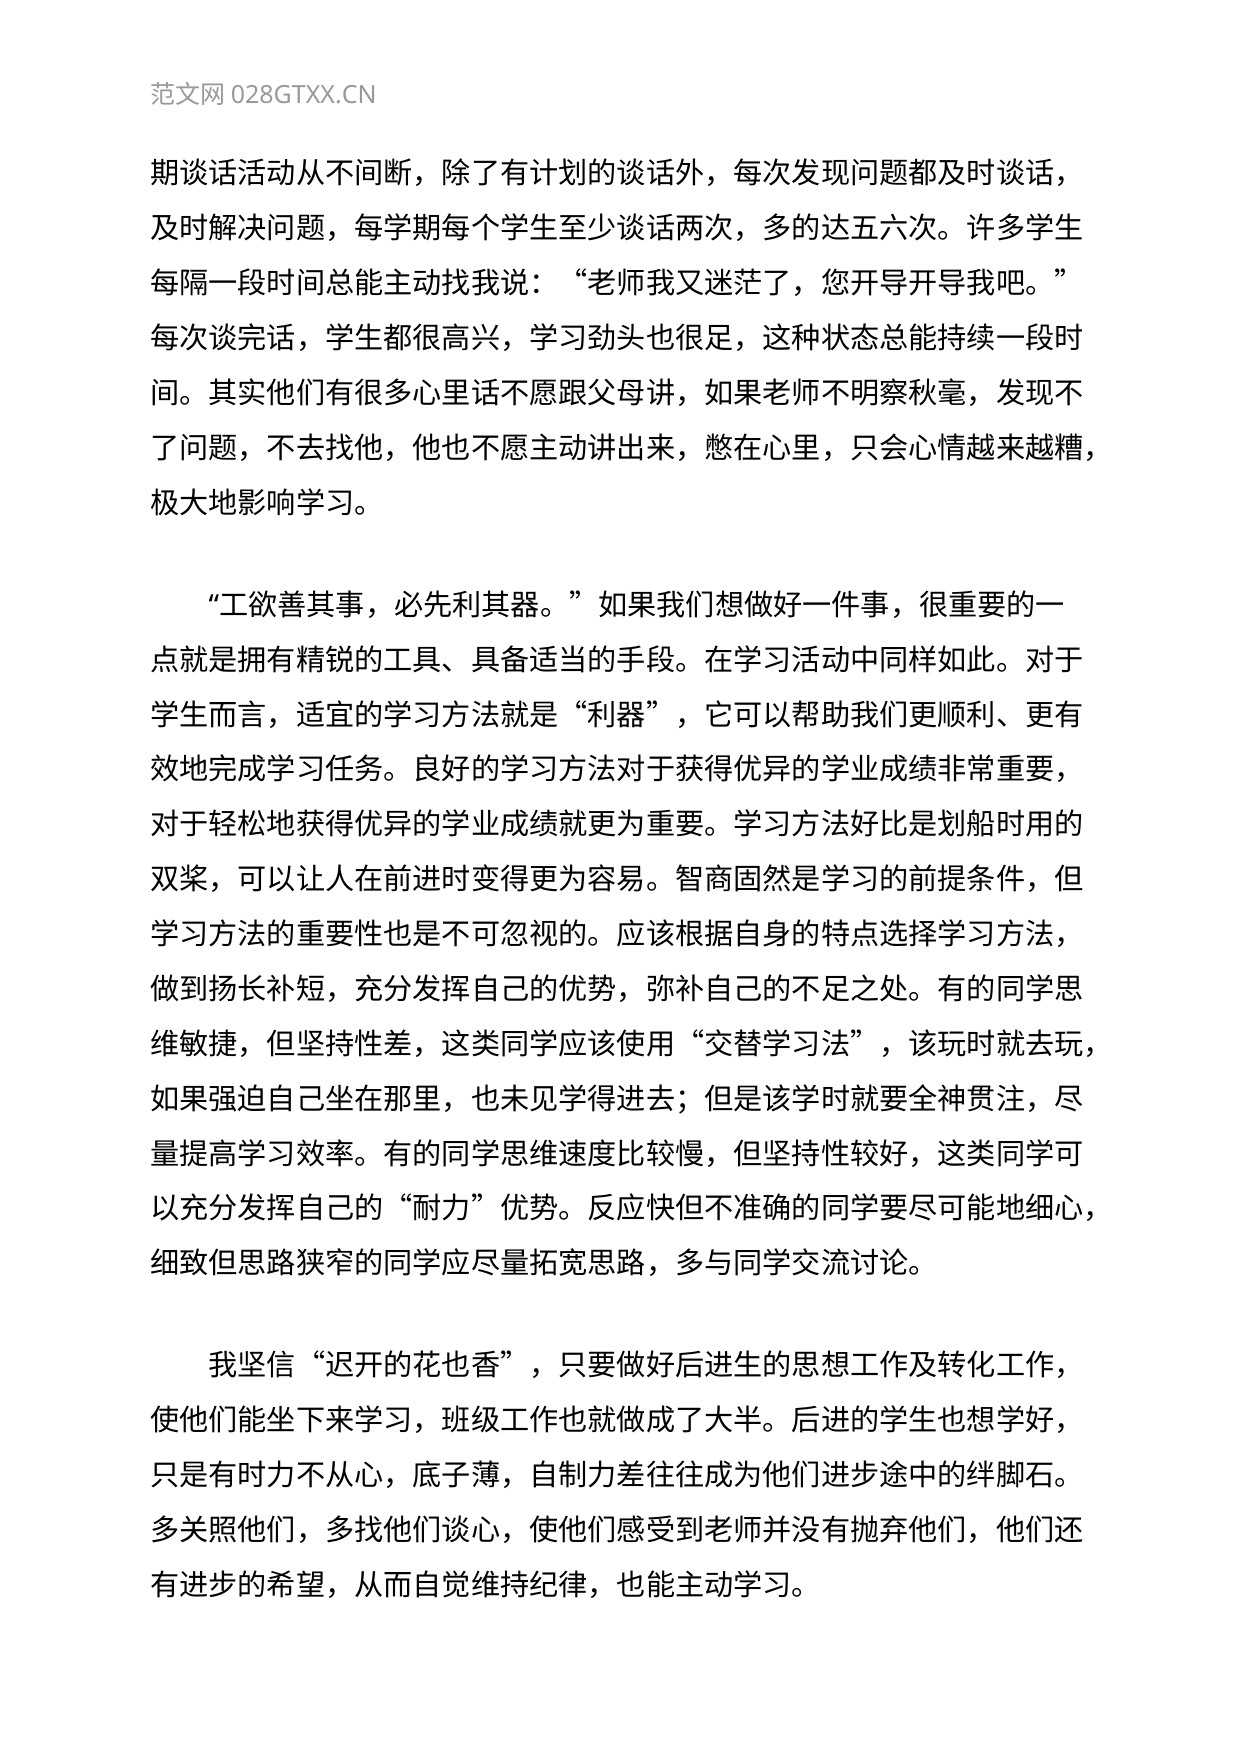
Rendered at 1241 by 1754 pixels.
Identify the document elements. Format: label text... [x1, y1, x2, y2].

text 我坚信“迟开的花也香”，只要做好后进生的思想工作及转化工作，使他们能坐下来学习，班级工作也就做成了大半。后进的学生也想学好，只是有时力不从心，底子薄，自制力差往往成为他们进步途中的绊脚石。多关照他们，多找他们谈心，使他们感受到老师并没有抛弃他们，他们还有进步的希望，从而自觉维持纪律，也能主动学习。 [150, 1342, 1090, 1604]
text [150, 150, 1090, 522]
text “工欲善其事，必先利其器。”如果我们想做好一件事，很重要的一点就是拥有精锐的工具、具备适当的手段。在学习活动中同样如此。对于学生而言，适宜的学习方法就是“利器”，它可以帮助我们更顺利、更有效地完成学习任务。良好的学习方法对于获得优异的学业成绩非常重要，对于轻松地获得优异的学业成绩就更为重要。学习方法好比是划船时用的双桨，可以让人在前进时变得更为容易。智商固然是学习的前提条件，但学习方法的重要性也是不可忽视的。应该根据自身的特点选择学习方法，做到扬长补短，充分发挥自己的优势，弥补自己的不足之处。有的同学思维敏捷，但坚持性差，这类同学应该使用“交替学习法”，该玩时就去玩，如果强迫自己坐在那里，也未见学得进去；但是该学时就要全神贯注，尽量提高学习效率。有的同学思维速度比较慢，但坚持性较好，这类同学可以充分发挥自己的“耐力”优势。反应快但不准确的同学要尽可能地细心，细致但思路狭窄的同学应尽量拓宽思路，多与同学交流讨论。 [150, 581, 1090, 1282]
